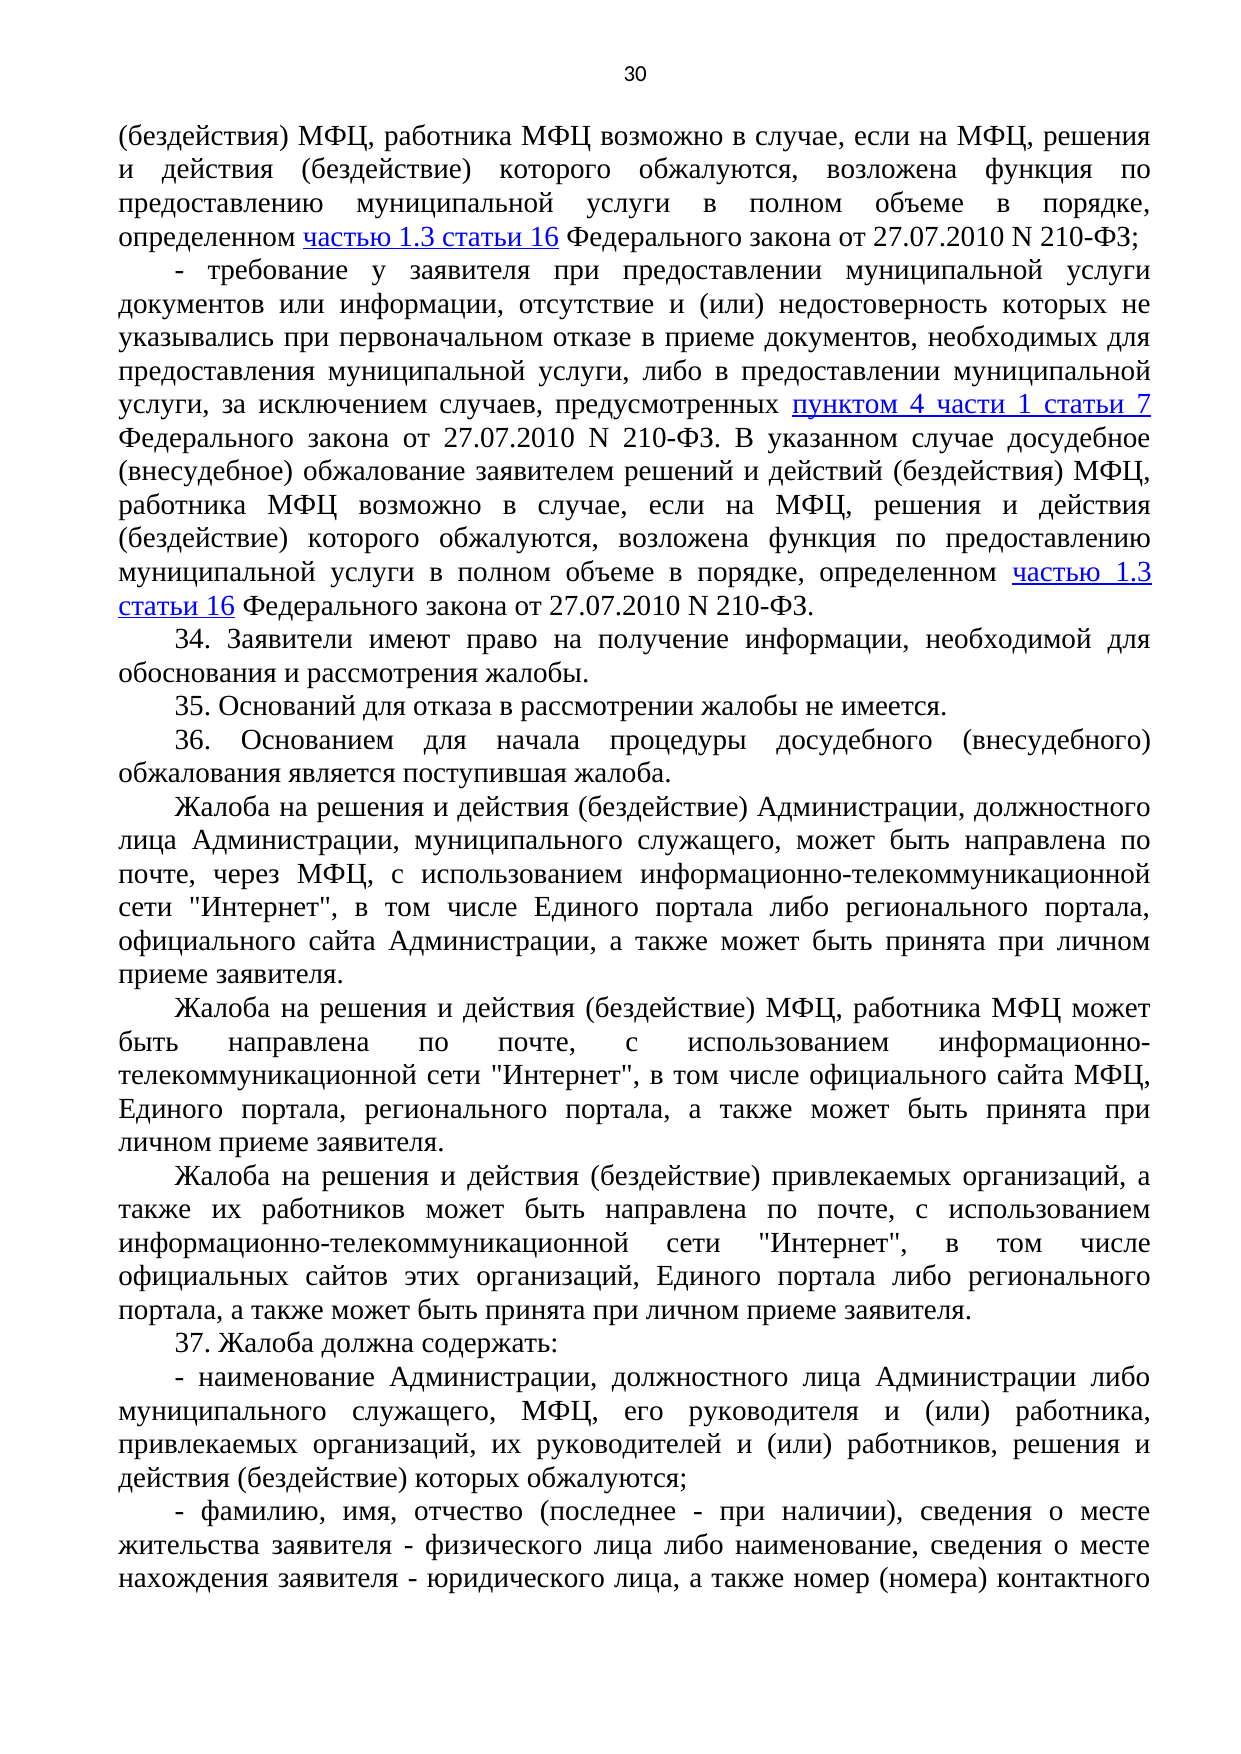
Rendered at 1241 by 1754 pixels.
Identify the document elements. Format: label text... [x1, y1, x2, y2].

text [118, 1493, 1152, 1594]
text 35. Оснований для отказа в рассмотрении жалобы не имеется. [118, 688, 1152, 722]
text 34. Заявители имеют право на получение информации, необходимой для обоснования и рассмотрения жалобы. [118, 621, 1152, 688]
text 36. Основанием для начала процедуры досудебного (внесудебного) обжалования является поступившая жалоба. [118, 722, 1152, 789]
text Жалоба на решения и действия (бездействие) Администрации, должностного лица Администрации, муниципального служащего, может быть направлена по почте, через МФЦ, с использованием информационно-телекоммуникационной сети "Интернет", в том числе Единого портала либо регионального портала, официального сайта Администрации, а также может быть принята при личном приеме заявителя. [118, 789, 1152, 990]
text Жалоба на решения и действия (бездействие) привлекаемых организаций, а также их работников может быть направлена по почте, с использованием информационно-телекоммуникационной сети "Интернет", в том числе официальных сайтов этих организаций, Единого портала либо регионального портала, а также может быть принята при личном приеме заявителя. [118, 1158, 1152, 1326]
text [118, 118, 1152, 252]
text - наименование Администрации, должностного лица Администрации либо муниципального служащего, МФЦ, его руководителя и (или) работника, привлекаемых организаций, их руководителей и (или) работников, решения и действия (бездействие) которых обжалуются; [118, 1359, 1152, 1493]
text - требование у заявителя при предоставлении муниципальной услуги документов или информации, отсутствие и (или) недостоверность которых не указывались при первоначальном отказе в приеме документов, необходимых для предоставления муниципальной услуги, либо в предоставлении муниципальной услуги, за исключением случаев, предусмотренных пунктом 4 части 1 статьи 7 Федерального закона от 27.07.2010 N 210-ФЗ. В указанном случае досудебное (внесудебное) обжалование заявителем решений и действий (бездействия) МФЦ, работника МФЦ возможно в случае, если на МФЦ, решения и действия (бездействие) которого обжалуются, возложена функция по предоставлению муниципальной услуги в полном объеме в порядке, определенном частью 1.3 статьи 16 Федерального закона от 27.07.2010 N 210-ФЗ. [118, 252, 1152, 621]
text 37. Жалоба должна содержать: [118, 1326, 1152, 1359]
text Жалоба на решения и действия (бездействие) МФЦ, работника МФЦ может быть направлена по почте, с использованием информационно-телекоммуникационной сети "Интернет", в том числе официального сайта МФЦ, Единого портала, регионального портала, а также может быть принята при личном приеме заявителя. [118, 990, 1152, 1158]
